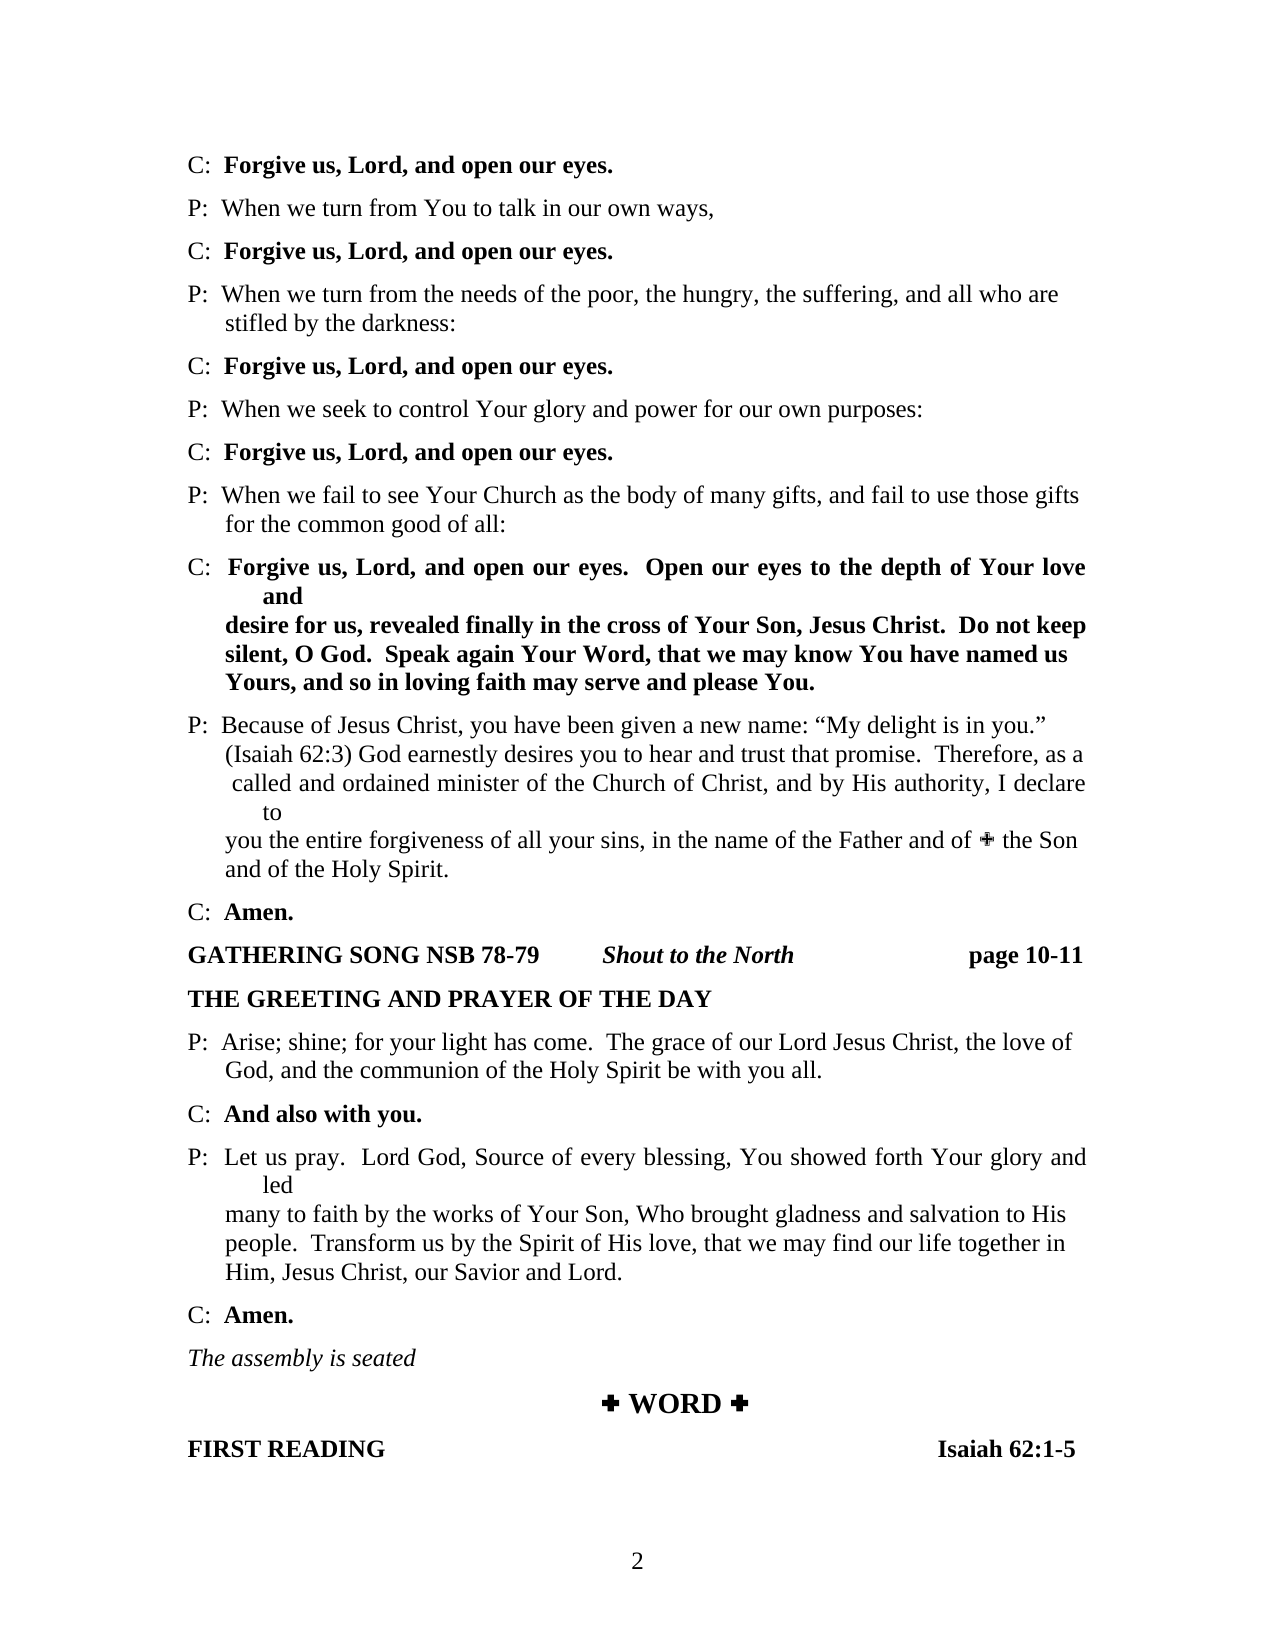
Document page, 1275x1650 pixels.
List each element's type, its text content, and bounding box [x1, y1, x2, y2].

text THE GREETING AND PRAYER OF THE DAY [187, 984, 1087, 1012]
text P: When we fail to see Your Church as the body of many gifts, and fail to use those gifts [187, 481, 1087, 509]
text silent, O God. Speak again Your Word, that we may know You have named us [187, 639, 1087, 667]
text and of the Holy Spirit. [187, 854, 1087, 883]
text people. Transform us by the Spirit of His love, that we may find our life together in [187, 1228, 1087, 1257]
text stifled by the darkness: [187, 308, 1087, 337]
text FIRST READING Isaiah 62:1-5 [187, 1434, 1087, 1463]
text C: Amen. [187, 897, 1087, 926]
text you the entire forgiveness of all your sins, in the name of the Father and of the Son [187, 826, 1087, 854]
text C: Forgive us, Lord, and open our eyes. Open our eyes to the depth of Your love and [187, 552, 1087, 610]
text for the common good of all: [187, 509, 1087, 538]
text WORD [262, 1386, 1087, 1420]
text many to faith by the works of Your Son, Who brought gladness and salvation to His [187, 1199, 1087, 1228]
text God, and the communion of the Holy Spirit be with you all. [187, 1056, 1087, 1084]
text P: Let us pray. Lord God, Source of every blessing, You showed forth Your glory and led [187, 1142, 1087, 1199]
text GATHERING SONG NSB 78-79 Shout to the North page 10-11 [187, 941, 1087, 969]
text P: Arise; shine; for your light has come. The grace of our Lord Jesus Christ, the love of [187, 1027, 1087, 1056]
text desire for us, revealed finally in the cross of Your Son, Jesus Christ. Do not keep [187, 610, 1087, 639]
text C: Forgive us, Lord, and open our eyes. [187, 351, 1087, 380]
text Yours, and so in loving faith may serve and please You. [187, 667, 1087, 696]
text C: Amen. [187, 1300, 1087, 1329]
text The assembly is seated [187, 1343, 1087, 1372]
text C: Forgive us, Lord, and open our eyes. [187, 150, 1087, 179]
text P: When we turn from You to talk in our own ways, [187, 193, 1087, 222]
text (Isaiah 62:3) God earnestly desires you to hear and trust that promise. Therefore, as a [187, 739, 1087, 768]
text C: Forgive us, Lord, and open our eyes. [187, 437, 1087, 466]
text C: And also with you. [187, 1099, 1087, 1127]
text P: When we seek to control Your glory and power for our own purposes: [187, 394, 1087, 423]
text C: Forgive us, Lord, and open our eyes. [187, 236, 1087, 265]
text Him, Jesus Christ, our Savior and Lord. [187, 1257, 1087, 1286]
text P: When we turn from the needs of the poor, the hungry, the suffering, and all who are [187, 279, 1087, 308]
text P: Because of Jesus Christ, you have been given a new name: “My delight is in you.” [187, 711, 1087, 739]
text called and ordained minister of the Church of Christ, and by His authority, I declare to [187, 768, 1087, 826]
